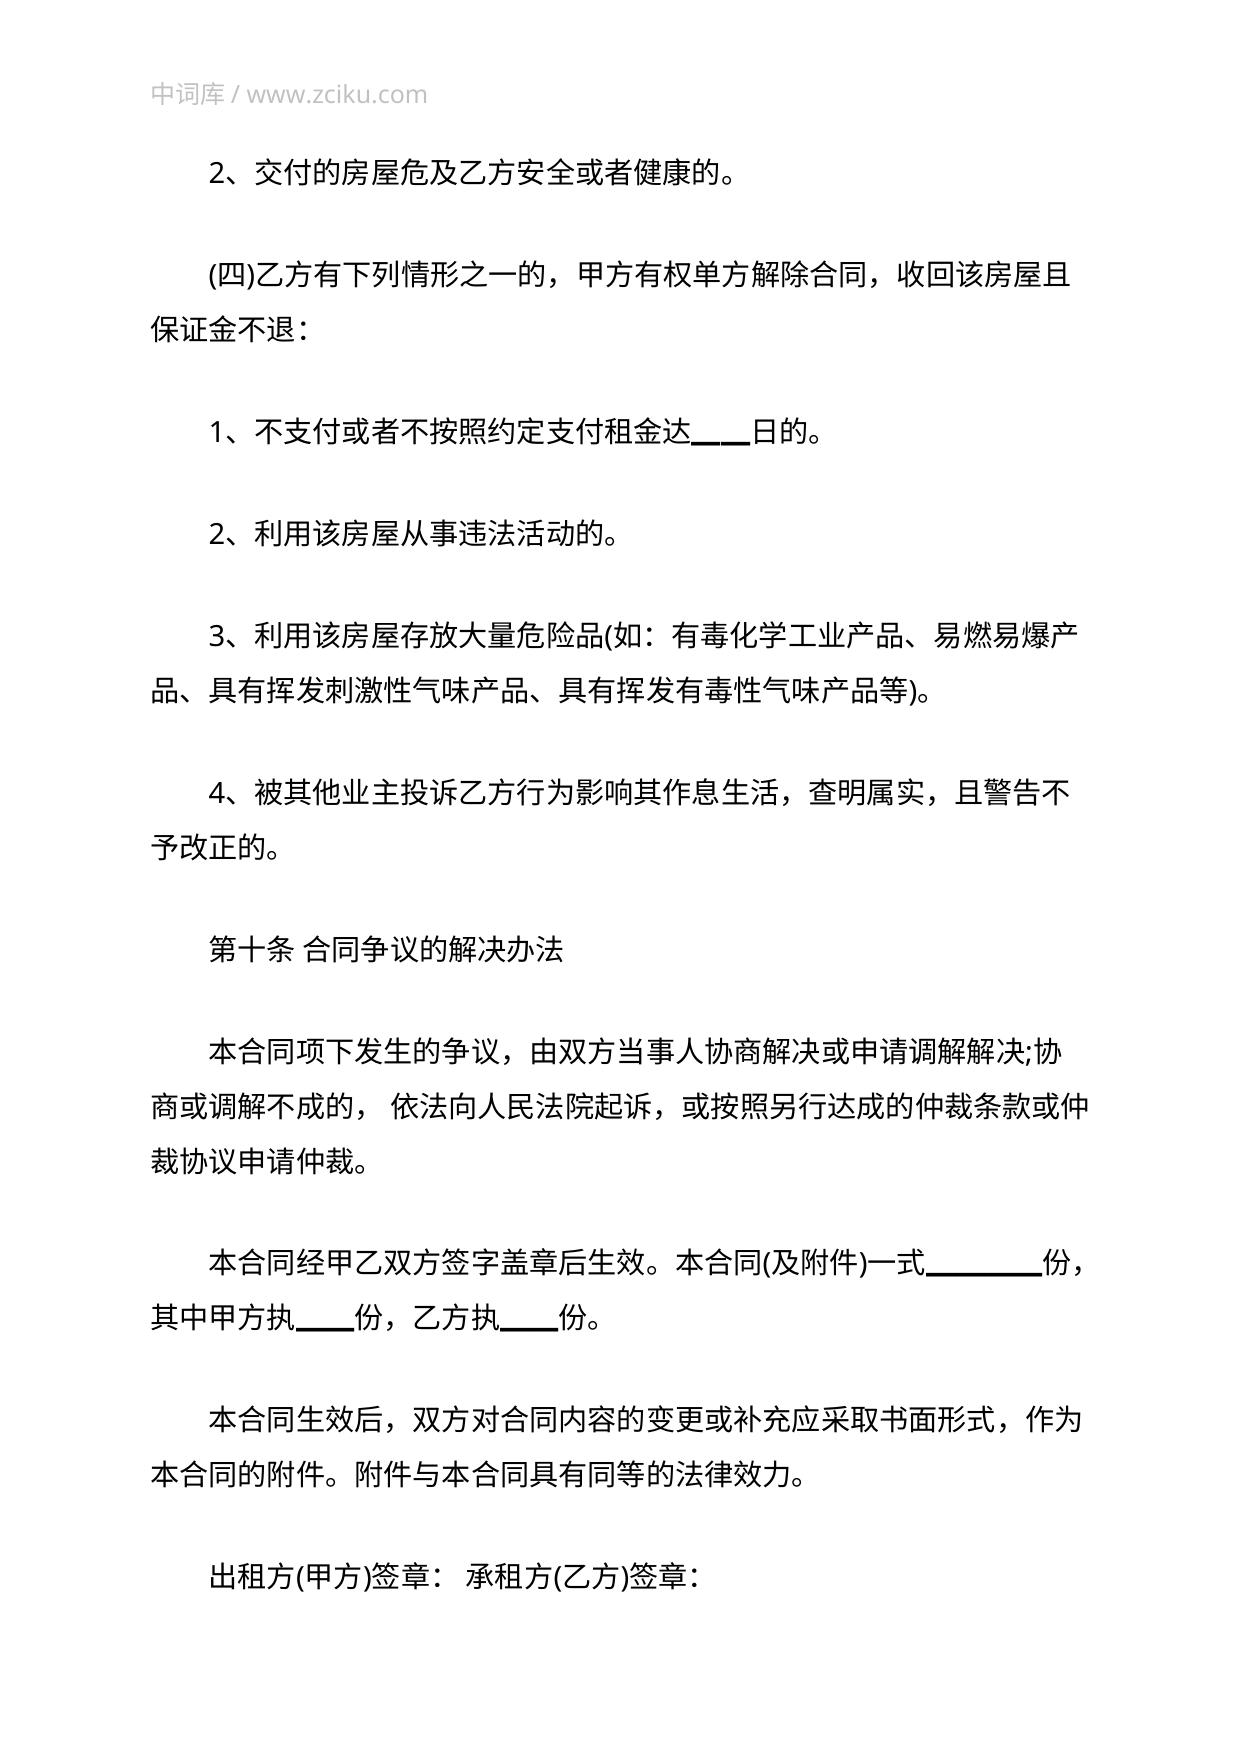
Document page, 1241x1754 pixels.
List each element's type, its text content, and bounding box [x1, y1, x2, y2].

text 4、被其他业主投诉乙方行为影响其作息生活，查明属实，且警告不予改正的。 [150, 770, 1090, 867]
text 1、不支付或者不按照约定支付租金达▁▁日的。 [150, 409, 1090, 451]
text 本合同生效后，双方对合同内容的变更或补充应采取书面形式，作为本合同的附件。附件与本合同具有同等的法律效力。 [150, 1397, 1090, 1494]
text 2、利用该房屋从事违法活动的。 [150, 511, 1090, 553]
text 出租方(甲方)签章： 承租方(乙方)签章： [150, 1553, 1090, 1596]
text 3、利用该房屋存放大量危险品(如：有毒化学工业产品、易燃易爆产品、具有挥发刺激性气味产品、具有挥发有毒性气味产品等)。 [150, 613, 1090, 710]
text 2、交付的房屋危及乙方安全或者健康的。 [150, 150, 1090, 192]
text 第十条 合同争议的解决办法 [150, 926, 1090, 969]
text 本合同经甲乙双方签字盖章后生效。本合同(及附件)一式▁▁▁▁份，其中甲方执▁▁份，乙方执▁▁份。 [150, 1240, 1090, 1337]
text (四)乙方有下列情形之一的，甲方有权单方解除合同，收回该房屋且保证金不退： [150, 252, 1090, 349]
text 本合同项下发生的争议，由双方当事人协商解决或申请调解解决;协商或调解不成的， 依法向人民法院起诉，或按照另行达成的仲裁条款或仲裁协议申请仲裁。 [150, 1028, 1090, 1180]
